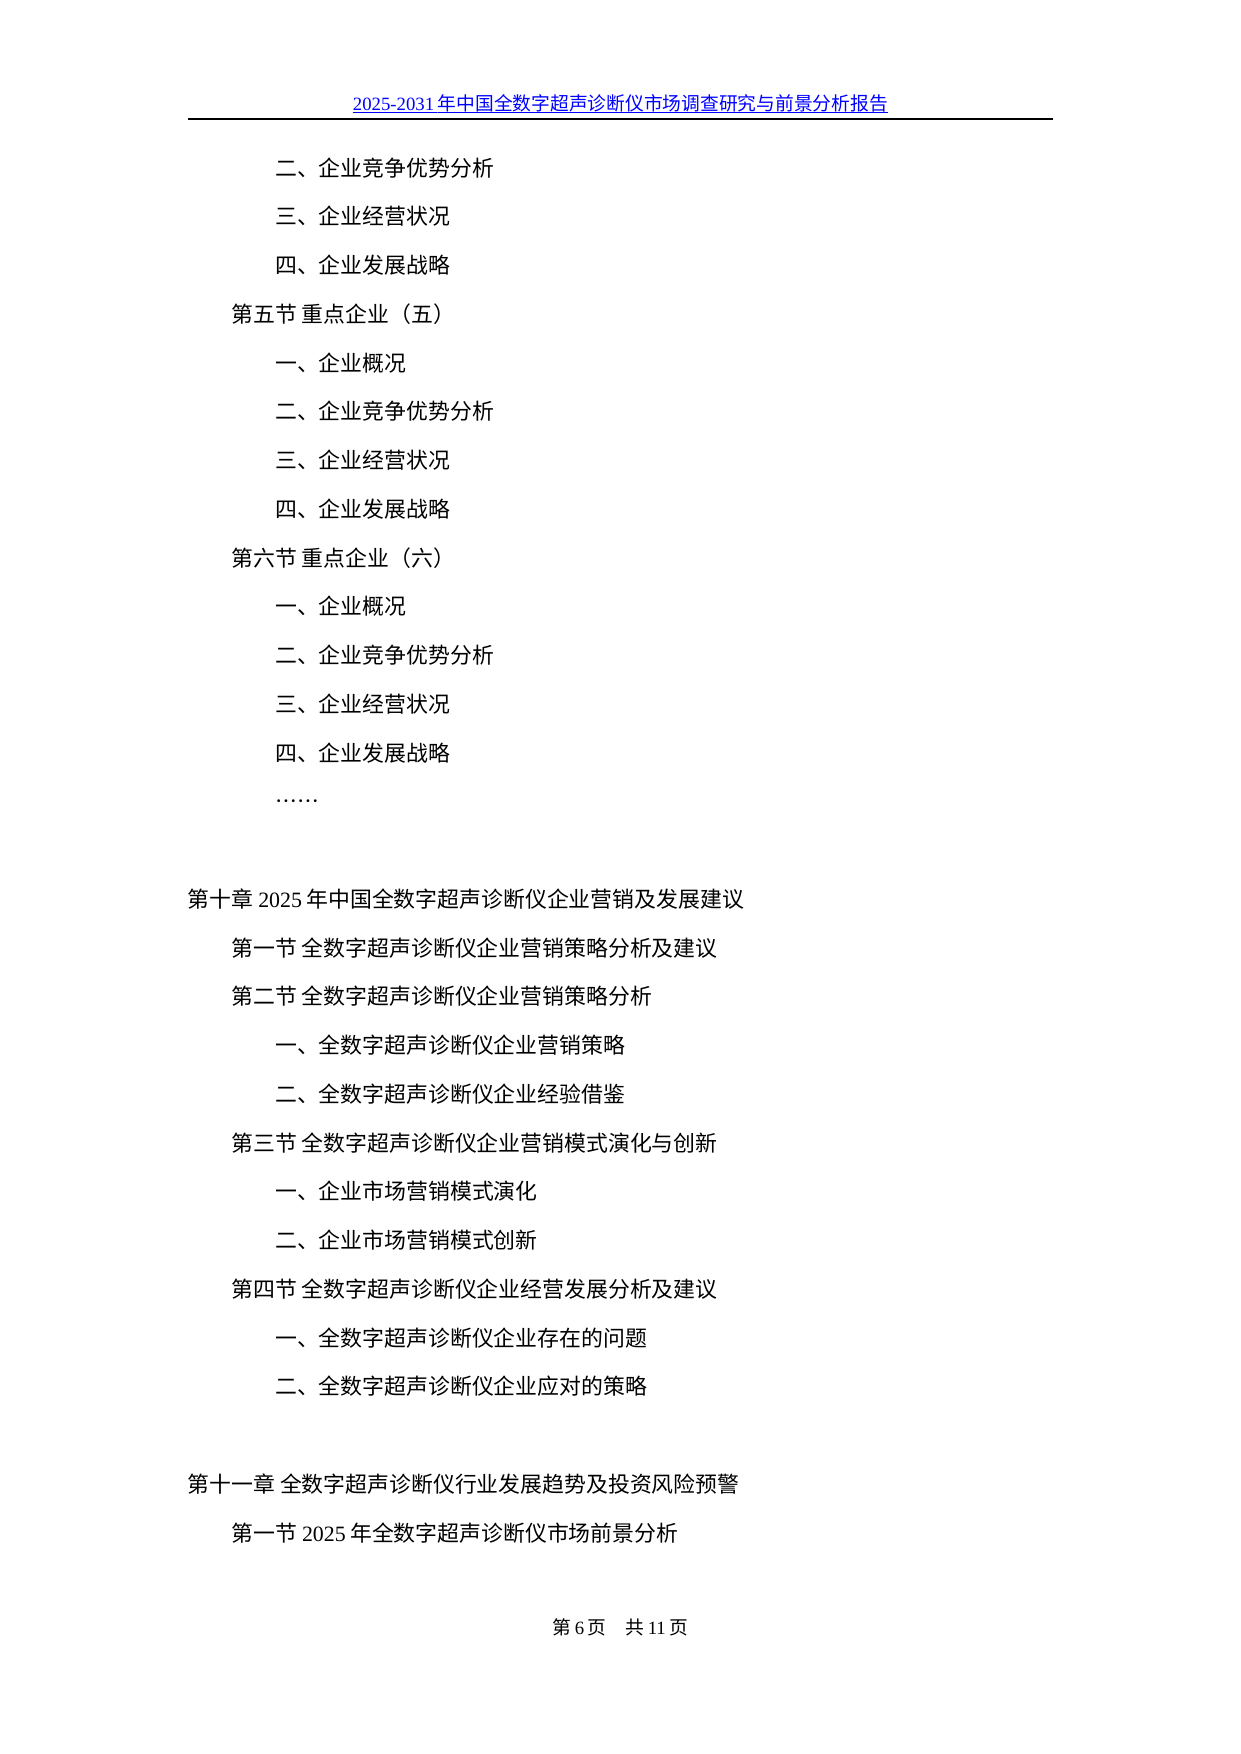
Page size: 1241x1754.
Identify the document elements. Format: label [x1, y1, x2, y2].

text [187, 150, 1053, 1548]
